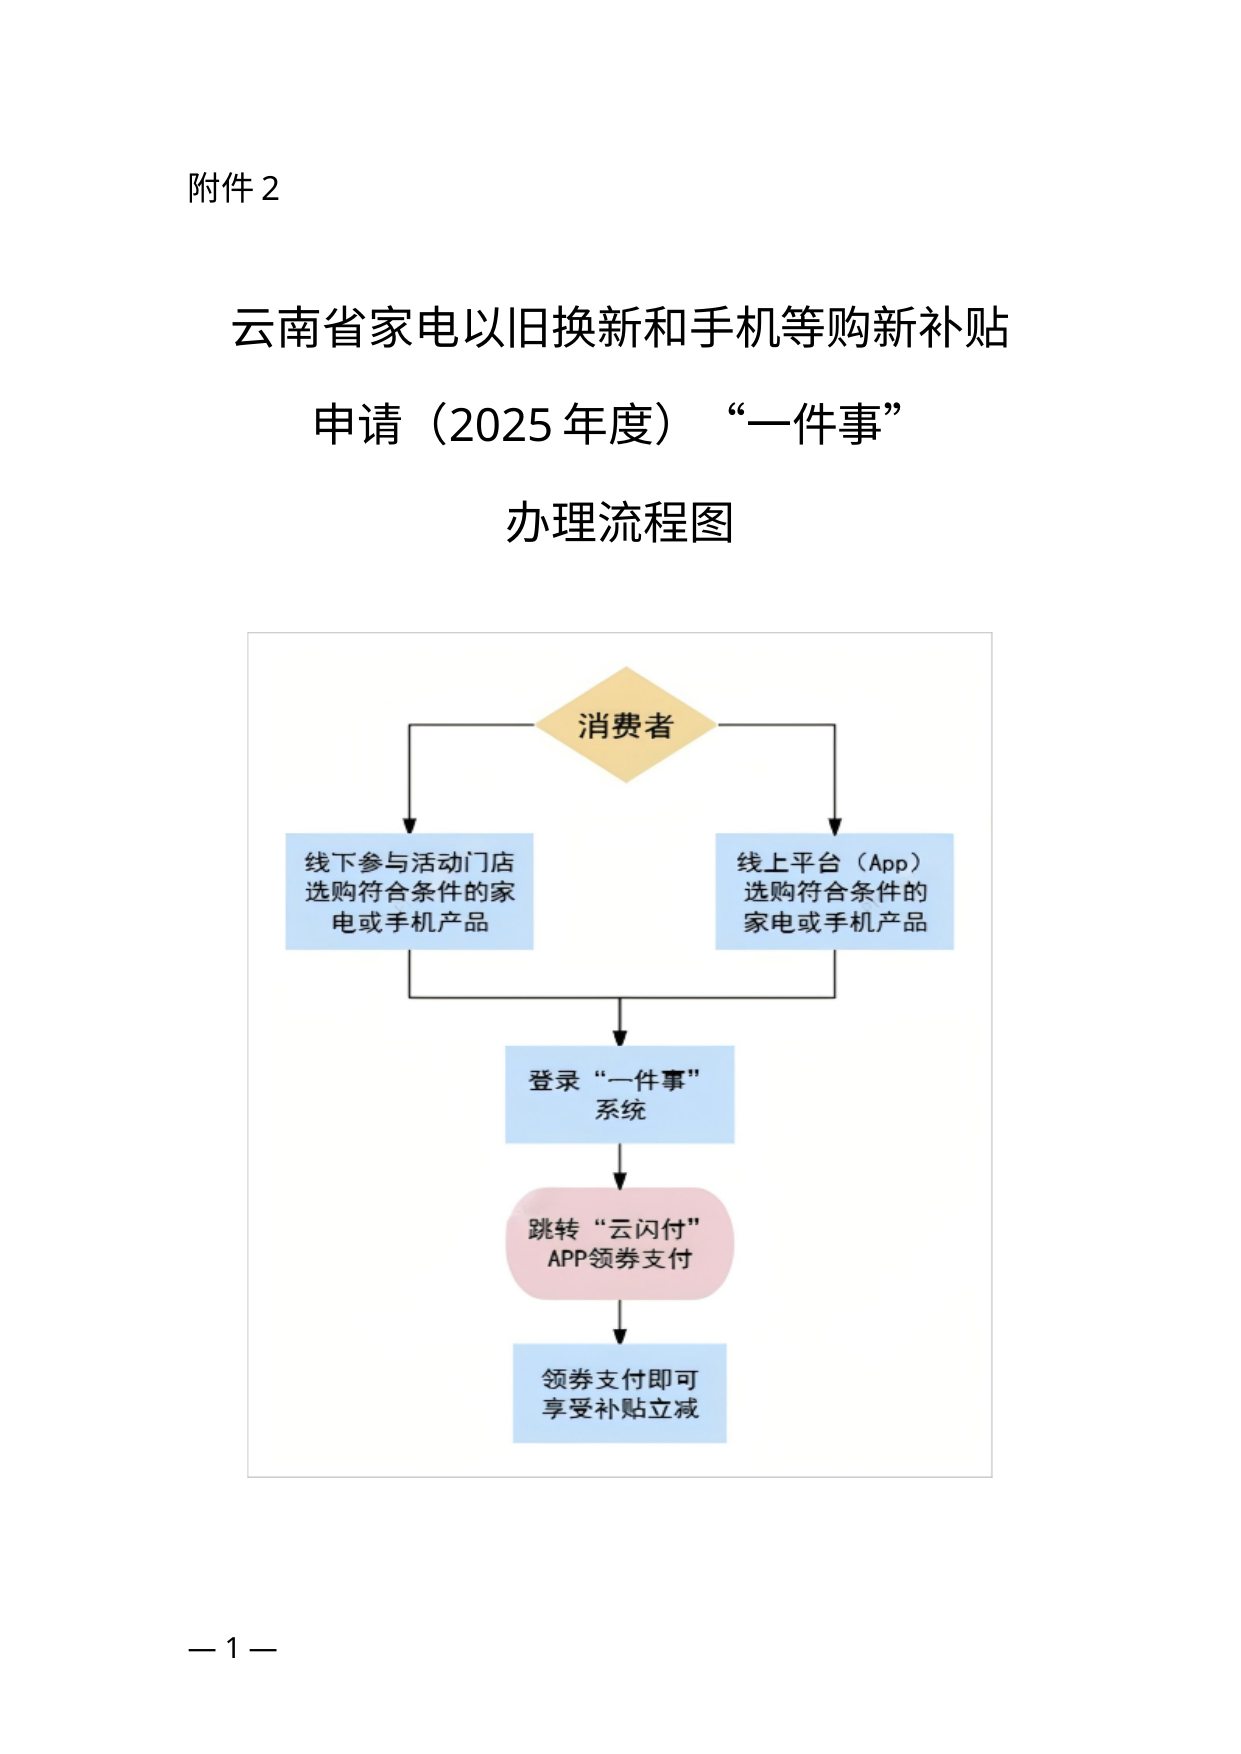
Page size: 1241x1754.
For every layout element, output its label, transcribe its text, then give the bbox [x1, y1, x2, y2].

picture [247, 632, 993, 1478]
subtitle 云南省家电以旧换新和手机等购新补贴 [187, 275, 1053, 373]
subtitle 申请（2025年度）“一件事” [187, 373, 1053, 470]
subtitle 办理流程图 [187, 470, 1053, 568]
text 附件2 [187, 162, 1053, 210]
